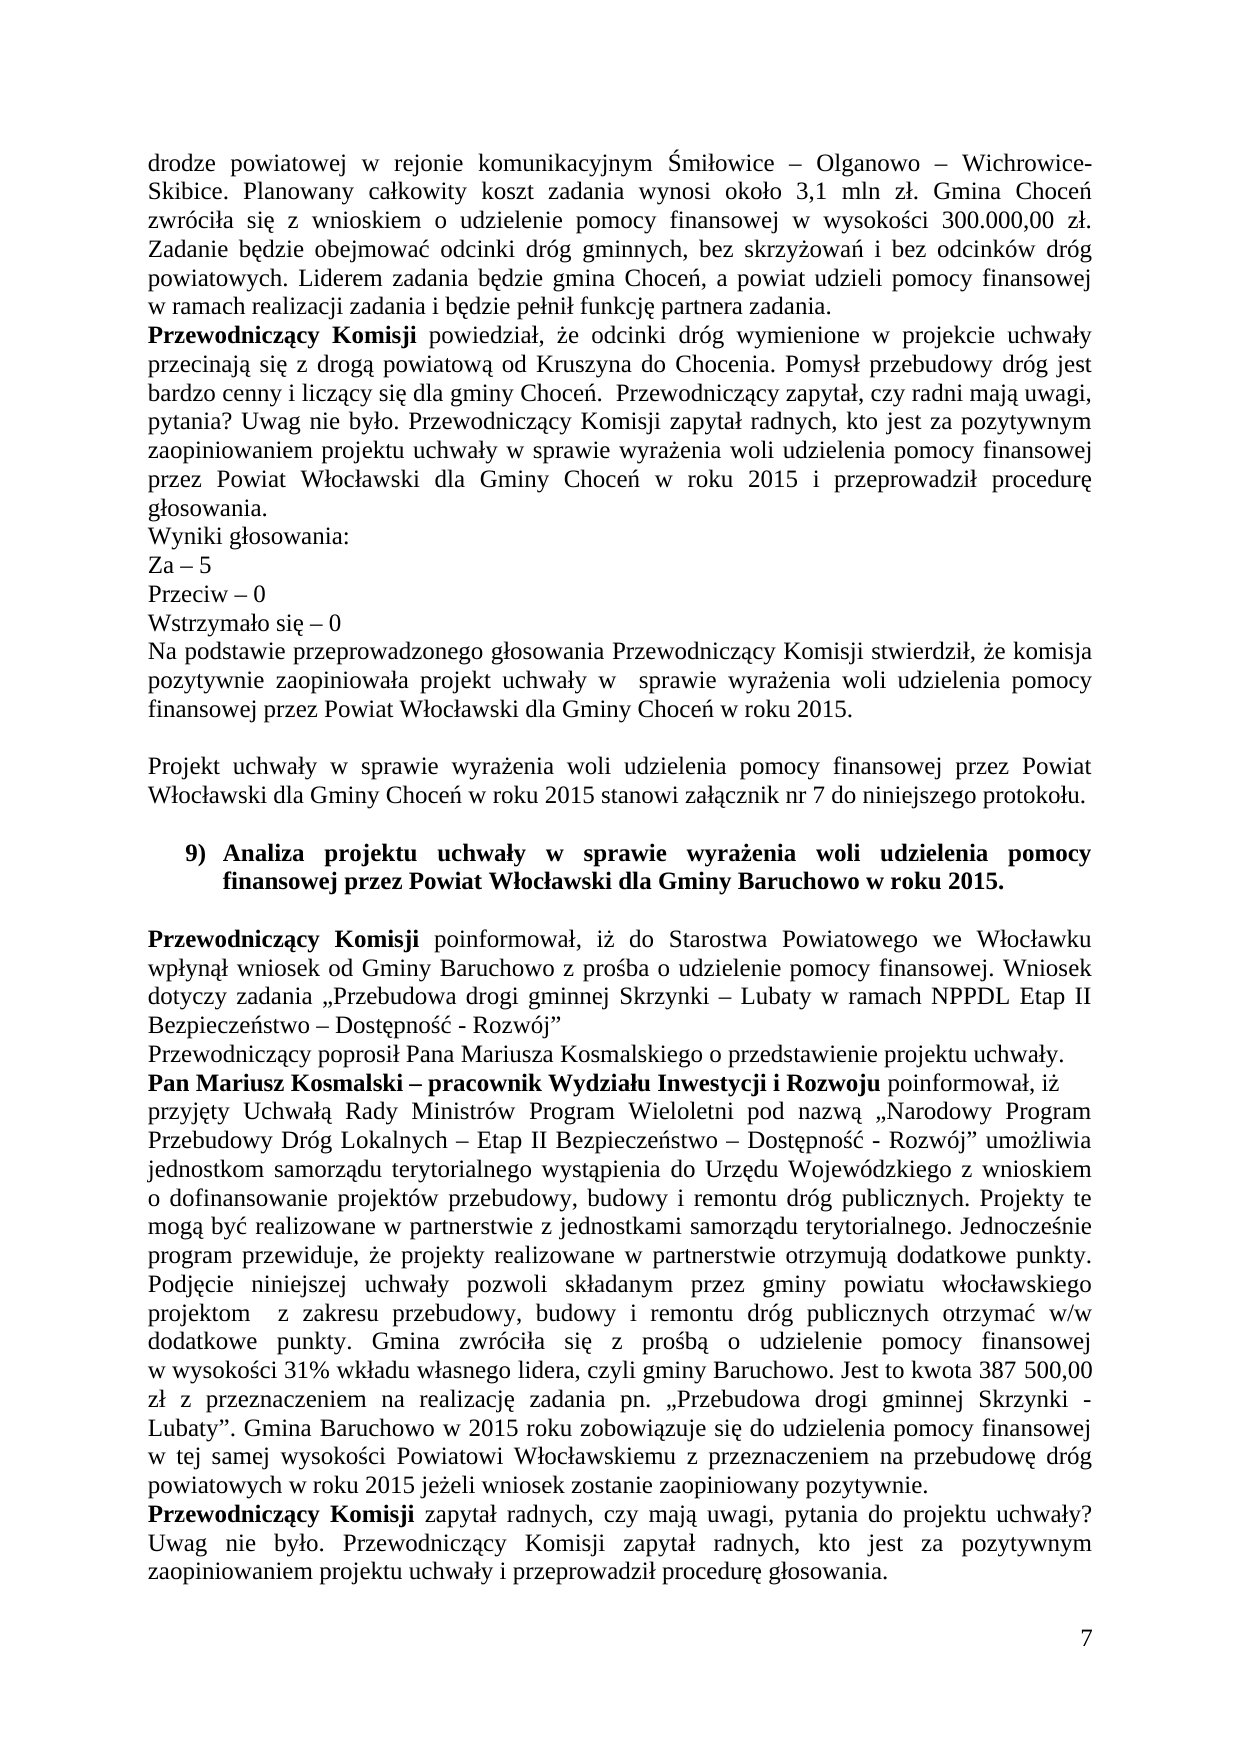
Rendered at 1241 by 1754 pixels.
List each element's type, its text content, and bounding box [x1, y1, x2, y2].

text Wstrzymało się – 0 [148, 608, 1093, 636]
text Za – 5 [148, 550, 1093, 579]
text Wyniki głosowania: [148, 521, 1093, 550]
text Przeciw – 0 [148, 579, 1093, 608]
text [148, 148, 1093, 320]
list Analiza projektu uchwały w sprawie wyrażenia woli udzielenia pomocy finansowej przez Powiat Włocławski dla Gminy Baruchowo w roku 2015. [185, 838, 1093, 895]
text Przewodniczący Komisji powiedział, że odcinki dróg wymienione w projekcie uchwały przecinają się z drogą powiatową od Kruszyna do Chocenia. Pomysł przebudowy dróg jest bardzo cenny i liczący się dla gminy Choceń. Przewodniczący zapytał, czy radni mają uwagi, pytania? Uwag nie było. Przewodniczący Komisji zapytał radnych, kto jest za pozytywnym zaopiniowaniem projektu uchwały w sprawie wyrażenia woli udzielenia pomocy finansowej przez Powiat Włocławski dla Gminy Choceń w roku 2015 i przeprowadził procedurę głosowania. [148, 320, 1093, 521]
text Projekt uchwały w sprawie wyrażenia woli udzielenia pomocy finansowej przez Powiat Włocławski dla Gminy Choceń w roku 2015 stanowi załącznik nr 7 do niniejszego protokołu. [148, 751, 1093, 809]
text Pan Mariusz Kosmalski – pracownik Wydziału Inwestycji i Rozwoju poinformował, iż [148, 1068, 1093, 1096]
text Przewodniczący poprosił Pana Mariusza Kosmalskiego o przedstawienie projektu uchwały. [148, 1039, 1093, 1068]
text przyjęty Uchwałą Rady Ministrów Program Wieloletni pod nazwą „Narodowy Program Przebudowy Dróg Lokalnych – Etap II Bezpieczeństwo – Dostępność - Rozwój” umożliwia jednostkom samorządu terytorialnego wystąpienia do Urzędu Wojewódzkiego z wnioskiem o dofinansowanie projektów przebudowy, budowy i remontu dróg publicznych. Projekty te mogą być realizowane w partnerstwie z jednostkami samorządu terytorialnego. Jednocześnie program przewiduje, że projekty realizowane w partnerstwie otrzymują dodatkowe punkty. Podjęcie niniejszej uchwały pozwoli składanym przez gminy powiatu włocławskiego projektom z zakresu przebudowy, budowy i remontu dróg publicznych otrzymać w/w dodatkowe punkty. Gmina zwróciła się z prośbą o udzielenie pomocy finansowej w wysokości 31% wkładu własnego lidera, czyli gminy Baruchowo. Jest to kwota 387 500,00 zł z przeznaczeniem na realizację zadania pn. „Przebudowa drogi gminnej Skrzynki - Lubaty”. Gmina Baruchowo w 2015 roku zobowiązuje się do udzielenia pomocy finansowej w tej samej wysokości Powiatowi Włocławskiemu z przeznaczeniem na przebudowę dróg powiatowych w roku 2015 jeżeli wniosek zostanie zaopiniowany pozytywnie. [148, 1096, 1093, 1499]
text Przewodniczący Komisji zapytał radnych, czy mają uwagi, pytania do projektu uchwały? Uwag nie było. Przewodniczący Komisji zapytał radnych, kto jest za pozytywnym zaopiniowaniem projektu uchwały i przeprowadził procedurę głosowania. [148, 1499, 1093, 1585]
text Przewodniczący Komisji poinformował, iż do Starostwa Powiatowego we Włocławku wpłynął wniosek od Gminy Baruchowo z prośba o udzielenie pomocy finansowej. Wniosek dotyczy zadania „Przebudowa drogi gminnej Skrzynki – Lubaty w ramach NPPDL Etap II Bezpieczeństwo – Dostępność - Rozwój” [148, 924, 1093, 1039]
text Na podstawie przeprowadzonego głosowania Przewodniczący Komisji stwierdził, że komisja pozytywnie zaopiniowała projekt uchwały w sprawie wyrażenia woli udzielenia pomocy finansowej przez Powiat Włocławski dla Gminy Choceń w roku 2015. [148, 636, 1093, 723]
